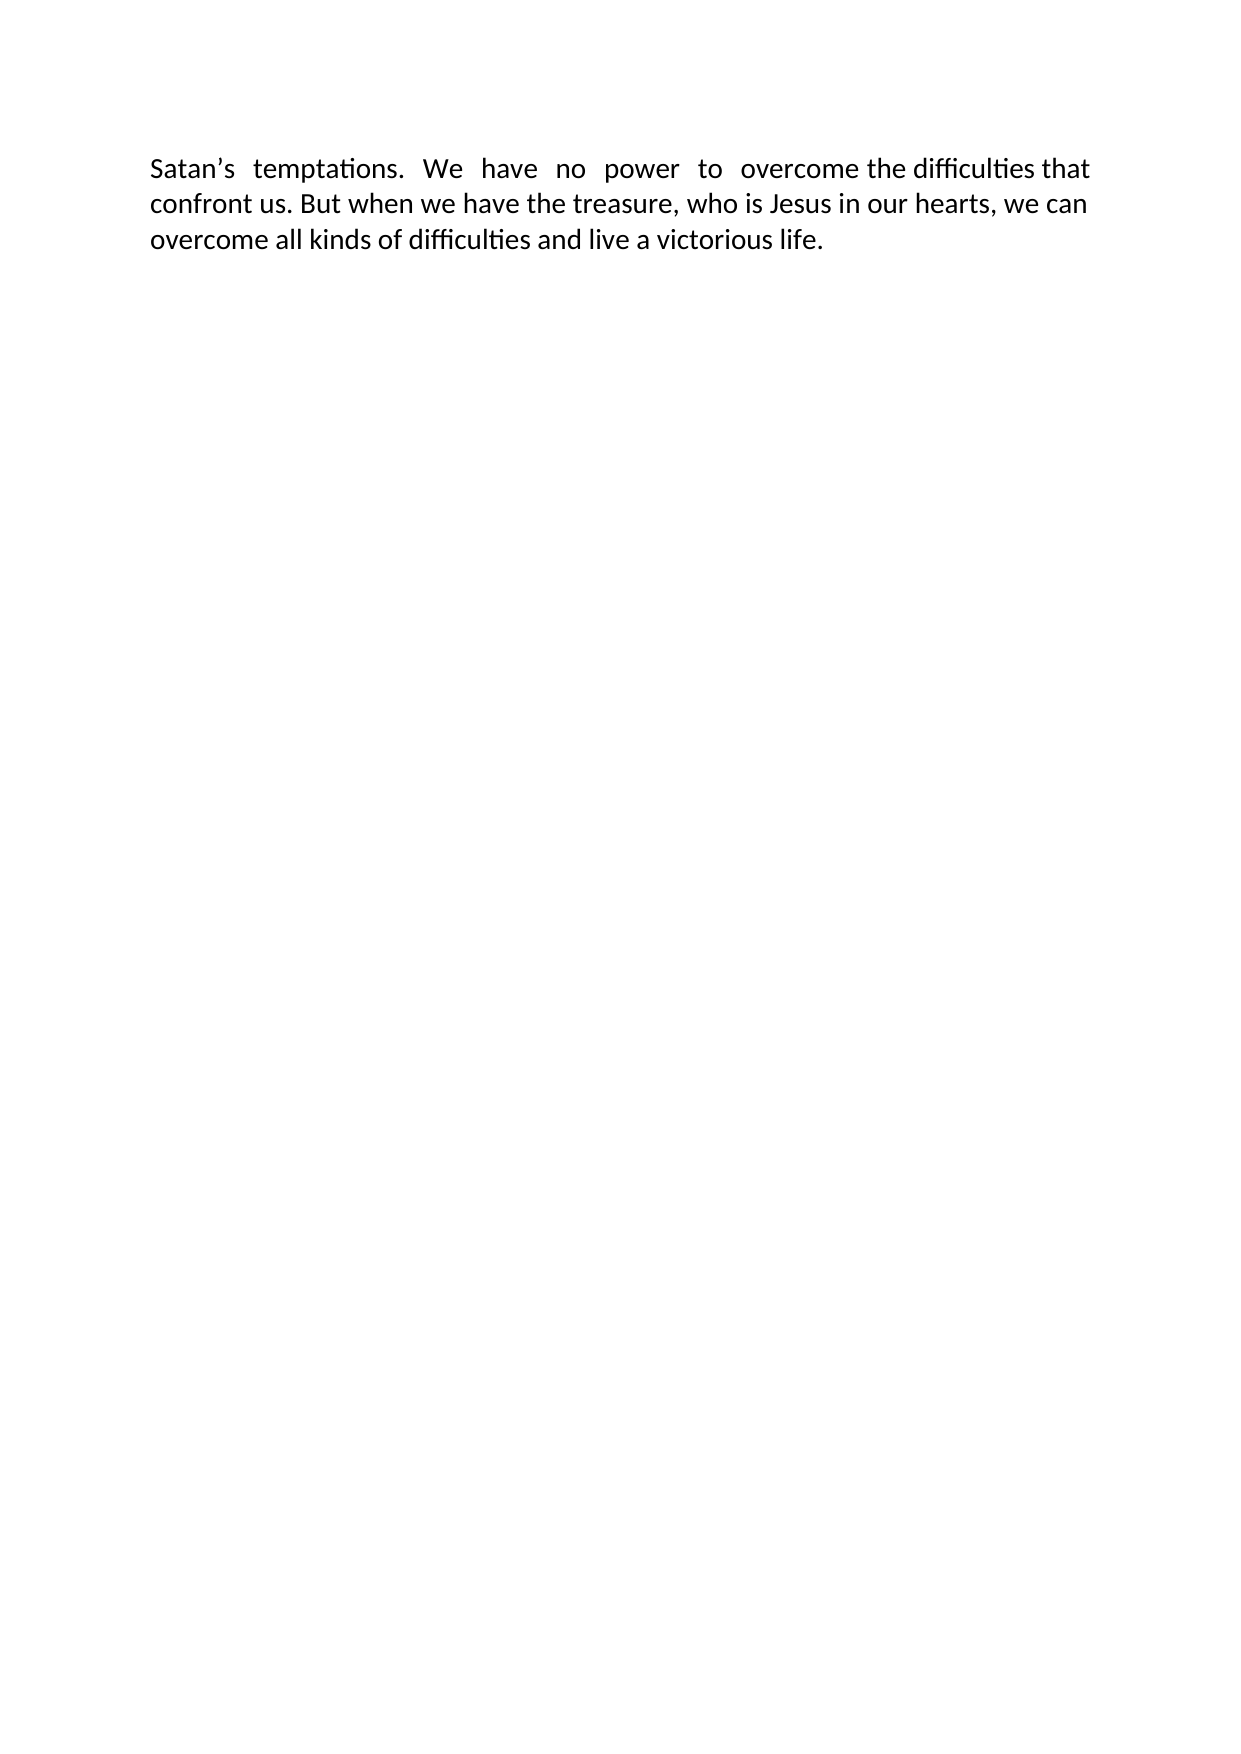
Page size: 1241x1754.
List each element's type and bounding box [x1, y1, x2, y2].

text [150, 150, 1090, 257]
